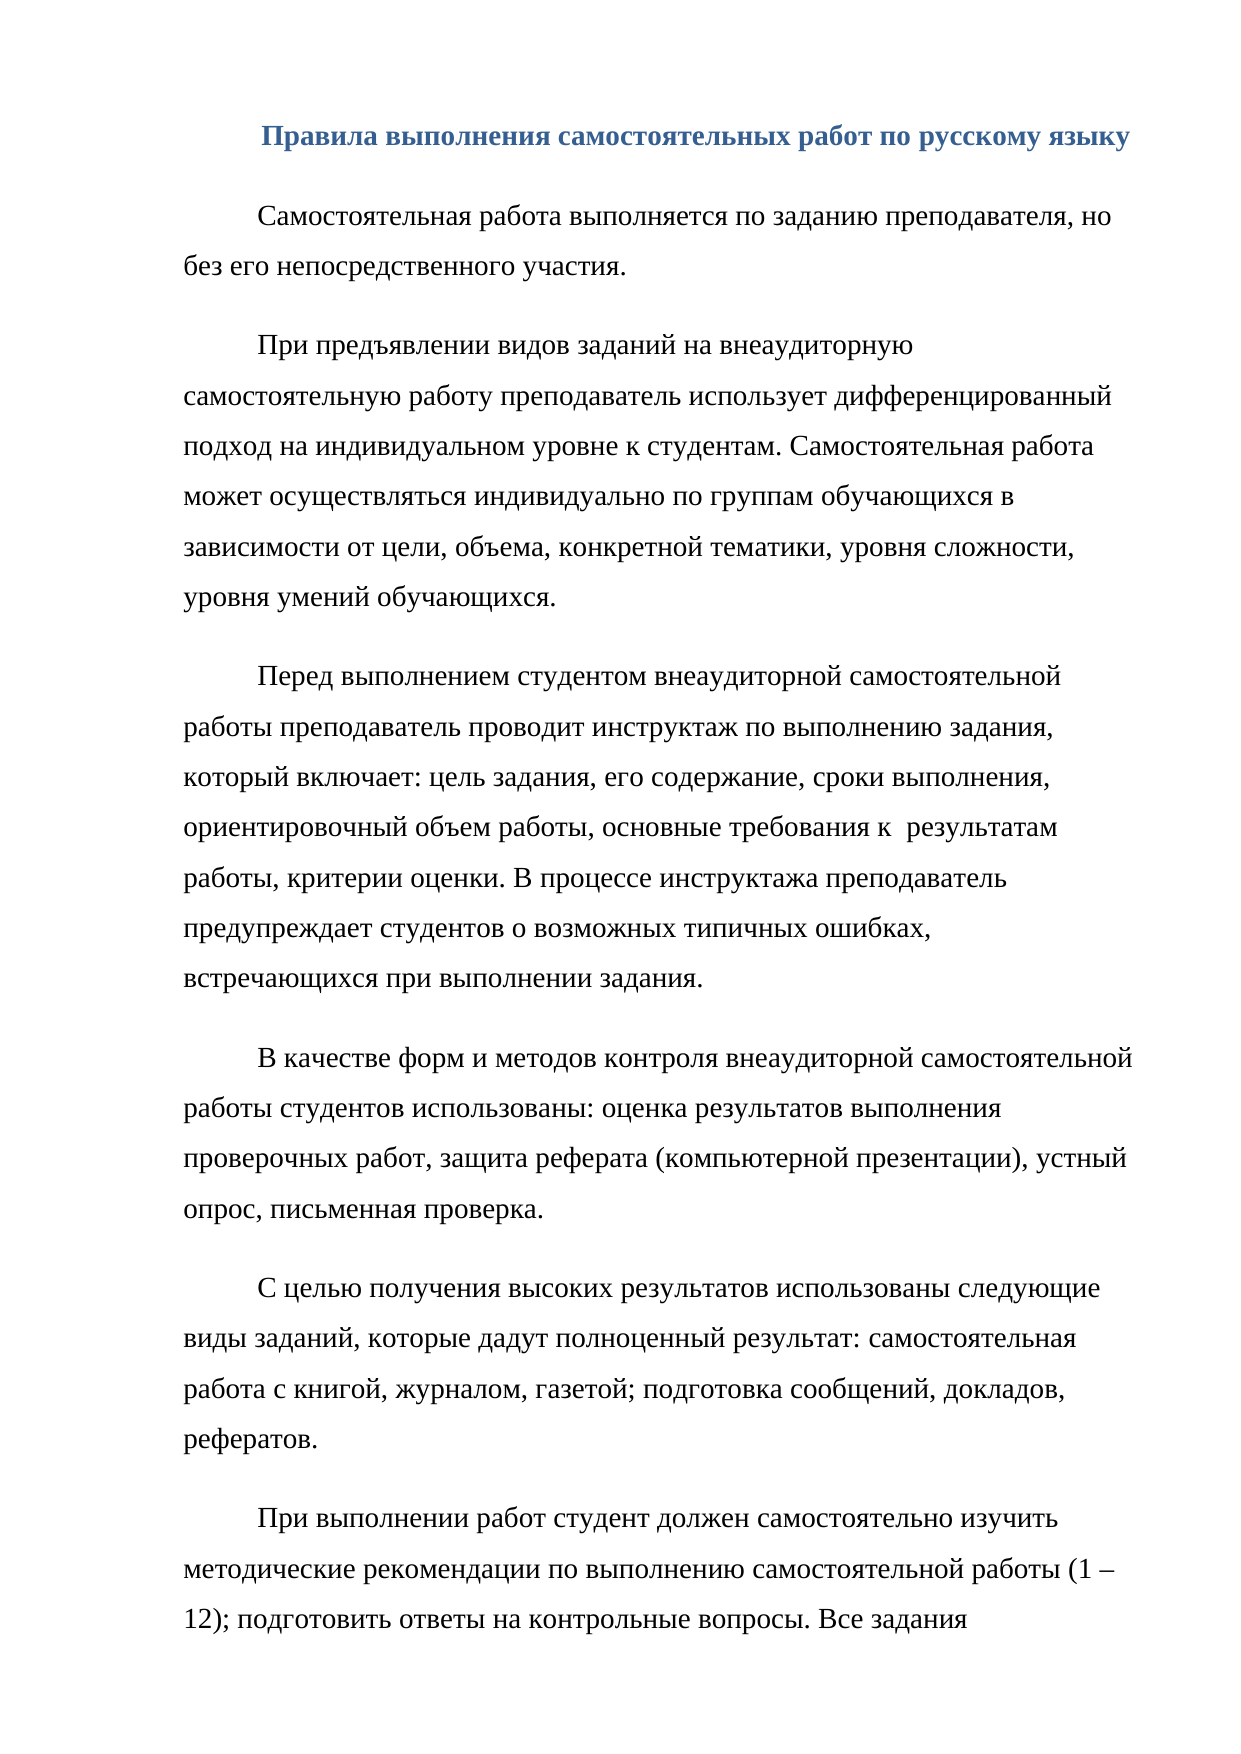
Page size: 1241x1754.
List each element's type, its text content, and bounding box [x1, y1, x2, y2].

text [183, 1537, 1134, 1621]
subtitle Правила выполнения самостоятельных работ по русскому языку [183, 384, 1134, 418]
text При предъявлении видов заданий на внеаудиторную самостоятельную работу преподаватель использует дифференцированный подход на индивидуальном уровне к студентам. Самостоятельная работа может осуществляться индивидуально по группам обучающихся в зависимости от цели, объема, конкретной тематики, уровня сложности, уровня умений обучающихся. [183, 594, 1134, 879]
text Самостоятельная работа выполняется по заданию преподавателя, но без его непосредственного участия. [183, 464, 1134, 548]
text В качестве форм и методов контроля внеаудиторной самостоятельной работы студентов использованы: оценка результатов выполнения проверочных работ, защита реферата (компьютерной презентации), устный опрос, письменная проверка. [183, 1306, 1134, 1491]
text Перед выполнением студентом внеаудиторной самостоятельной работы преподаватель проводит инструктаж по выполнению задания, который включает: цель задания, его содержание, сроки выполнения, ориентировочный объем работы, основные требования к результатам работы, критерии оценки. В процессе инструктажа преподаватель предупреждает студентов о возможных типичных ошибках, встречающихся при выполнении задания. [183, 925, 1134, 1260]
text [183, 118, 1134, 202]
